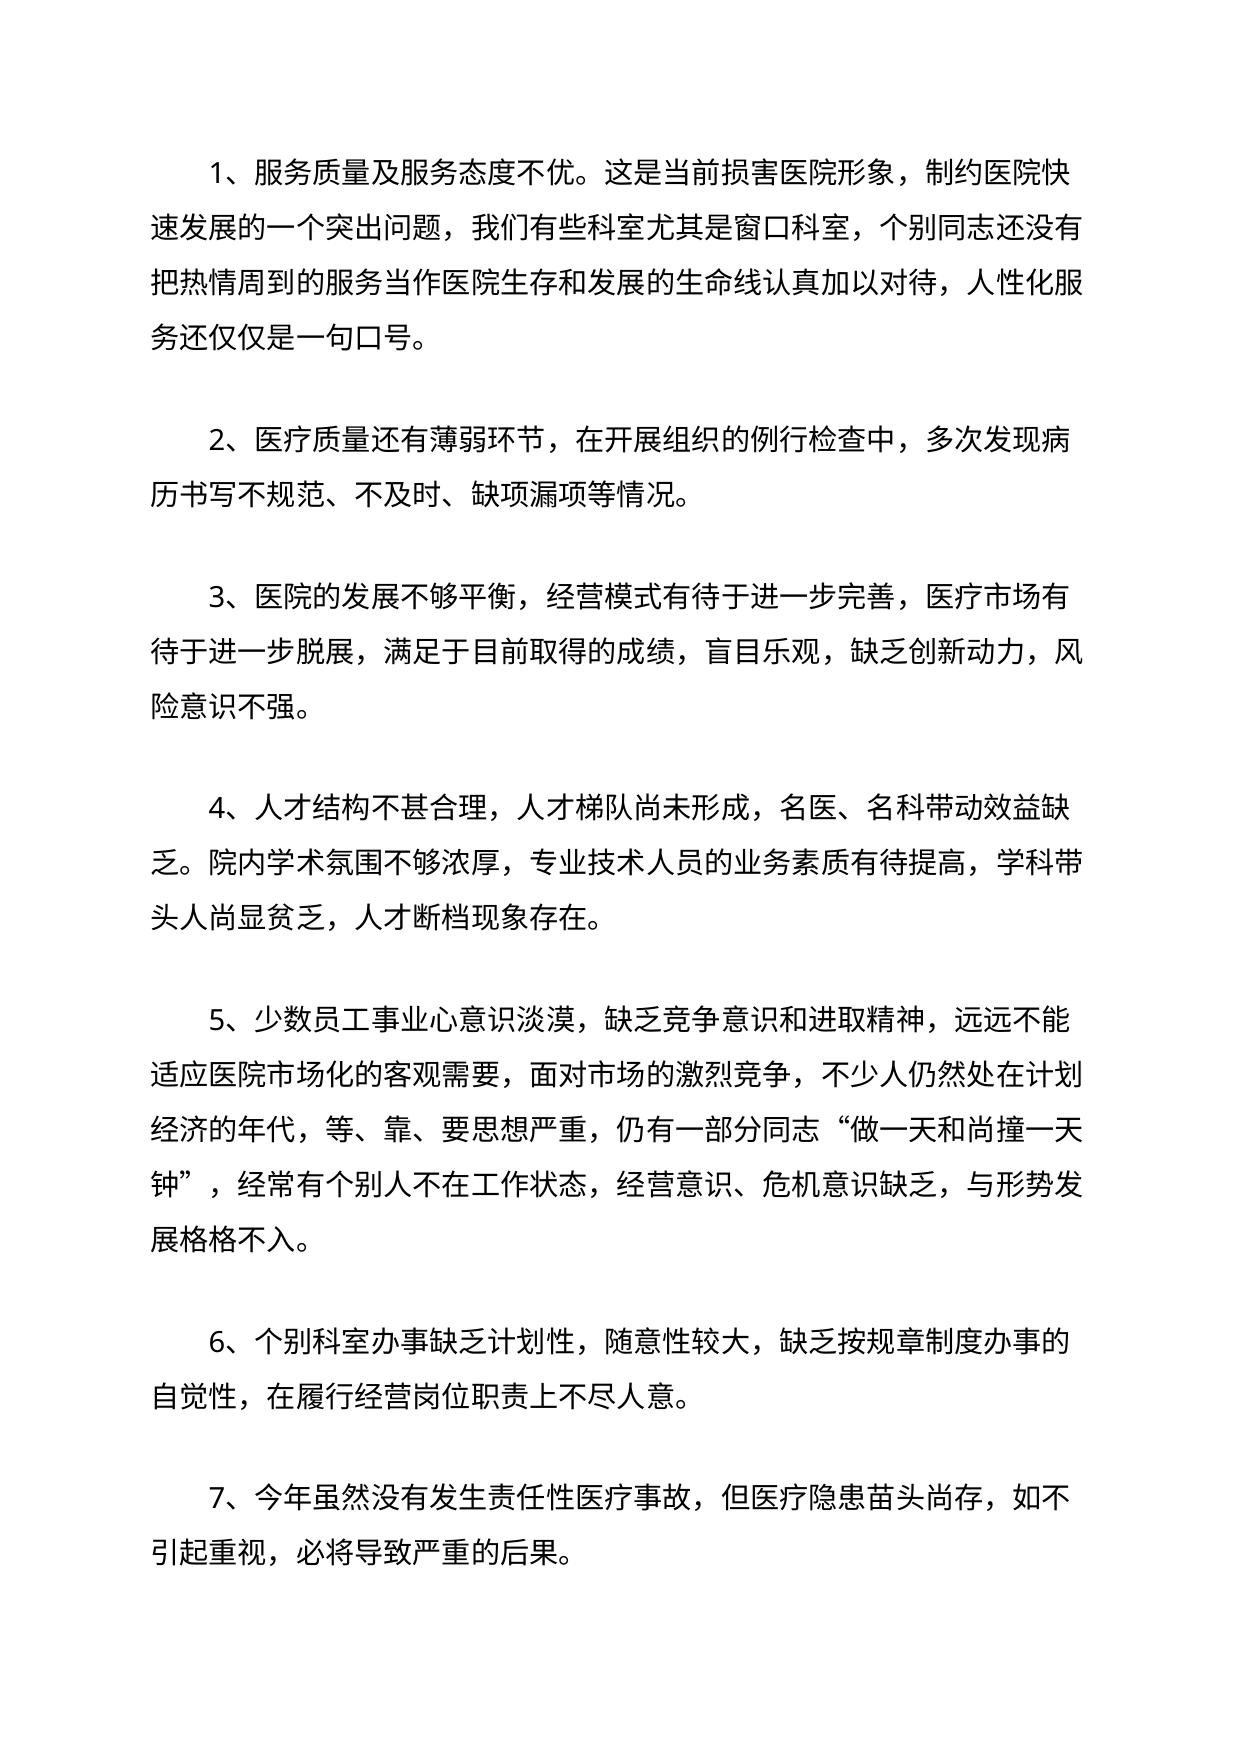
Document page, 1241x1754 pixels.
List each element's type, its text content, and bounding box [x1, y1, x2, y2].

text 6、个别科室办事缺乏计划性，随意性较大，缺乏按规章制度办事的自觉性，在履行经营岗位职责上不尽人意。 [150, 1318, 1090, 1415]
text 7、今年虽然没有发生责任性医疗事故，但医疗隐患苗头尚存，如不引起重视，必将导致严重的后果。 [150, 1475, 1090, 1572]
text 5、少数员工事业心意识淡漠，缺乏竞争意识和进取精神，远远不能适应医院市场化的客观需要，面对市场的激烈竞争，不少人仍然处在计划经济的年代，等、靠、要思想严重，仍有一部分同志“做一天和尚撞一天钟”，经常有个别人不在工作状态，经营意识、危机意识缺乏，与形势发展格格不入。 [150, 997, 1090, 1259]
text 4、人才结构不甚合理，人才梯队尚未形成，名医、名科带动效益缺乏。院内学术氛围不够浓厚，专业技术人员的业务素质有待提高，学科带头人尚显贫乏，人才断档现象存在。 [150, 785, 1090, 937]
text 3、医院的发展不够平衡，经营模式有待于进一步完善，医疗市场有待于进一步脱展，满足于目前取得的成绩，盲目乐观，缺乏创新动力，风险意识不强。 [150, 573, 1090, 726]
text 2、医疗质量还有薄弱环节，在开展组织的例行检查中，多次发现病历书写不规范、不及时、缺项漏项等情况。 [150, 417, 1090, 514]
text 1、服务质量及服务态度不优。这是当前损害医院形象，制约医院快速发展的一个突出问题，我们有些科室尤其是窗口科室，个别同志还没有把热情周到的服务当作医院生存和发展的生命线认真加以对待，人性化服务还仅仅是一句口号。 [150, 150, 1090, 357]
